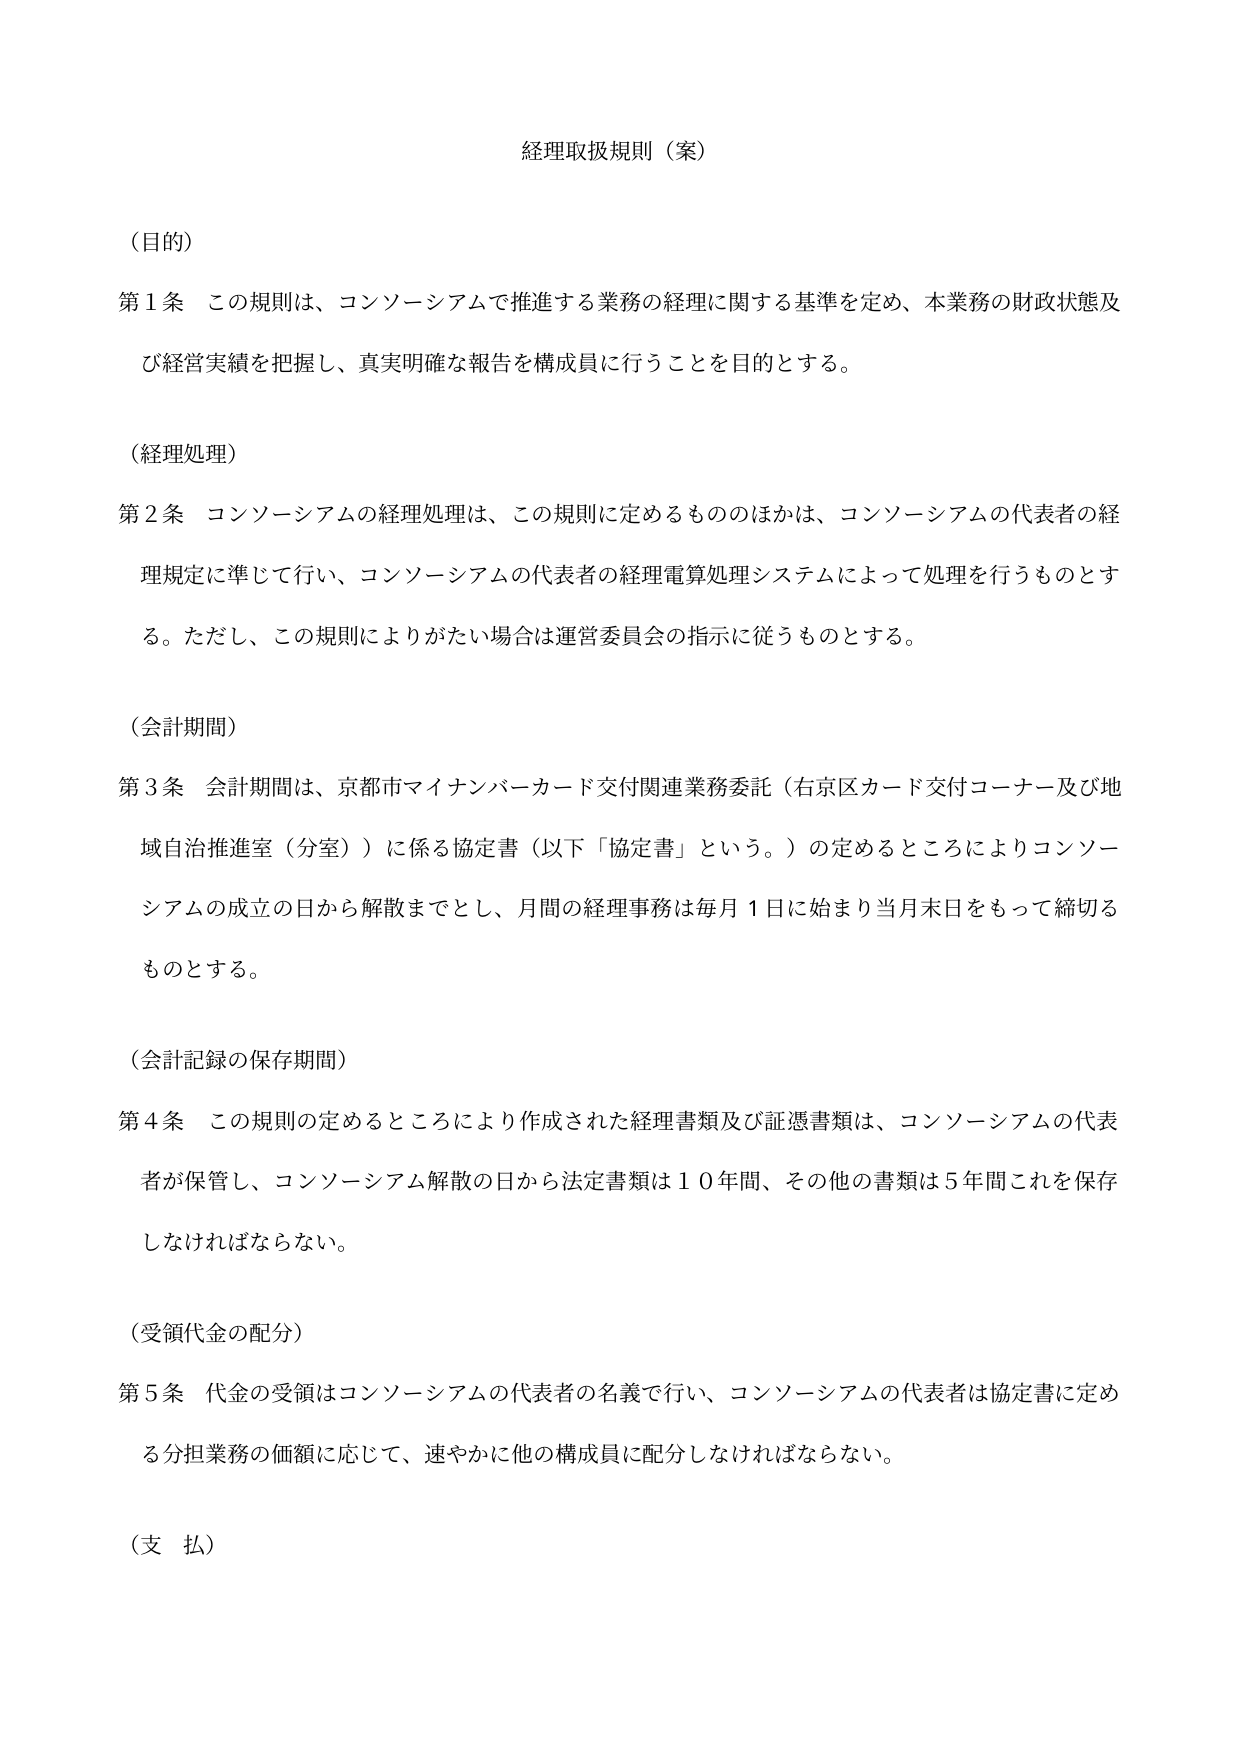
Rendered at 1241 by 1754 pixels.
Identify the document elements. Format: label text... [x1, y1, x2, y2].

text （目的） [118, 210, 1122, 271]
text 経理取扱規則（案） [118, 119, 1122, 180]
text 第４条 この規則の定めるところにより作成された経理書類及び証憑書類は、コンソーシアムの代表者が保管し、コンソーシアム解散の日から法定書類は１０年間、その他の書類は５年間これを保存しなければならない。 [118, 1089, 1122, 1271]
text 第２条 コンソーシアムの経理処理は、この規則に定めるもののほかは、コンソーシアムの代表者の経理規定に準じて行い、コンソーシアムの代表者の経理電算処理システムによって処理を行うものとする。ただし、この規則によりがたい場合は運営委員会の指示に従うものとする。 [118, 483, 1122, 665]
text （会計記録の保存期間） [118, 1029, 1122, 1089]
text （経理処理） [118, 422, 1122, 483]
text 第３条 会計期間は、京都市マイナンバーカード交付関連業務委託（右京区カード交付コーナー及び地域自治推進室（分室））に係る協定書（以下「協定書」という。）の定めるところによりコンソーシアムの成立の日から解散までとし、月間の経理事務は毎月1日に始まり当月末日をもって締切るものとする。 [118, 756, 1122, 998]
text （支 払） [118, 1514, 1122, 1574]
text （会計期間） [118, 695, 1122, 756]
text 第５条 代金の受領はコンソーシアムの代表者の名義で行い、コンソーシアムの代表者は協定書に定める分担業務の価額に応じて、速やかに他の構成員に配分しなければならない。 [118, 1362, 1122, 1483]
text 第１条 この規則は、コンソーシアムで推進する業務の経理に関する基準を定め、本業務の財政状態及び経営実績を把握し、真実明確な報告を構成員に行うことを目的とする。 [118, 271, 1122, 392]
text （受領代金の配分） [118, 1301, 1122, 1362]
